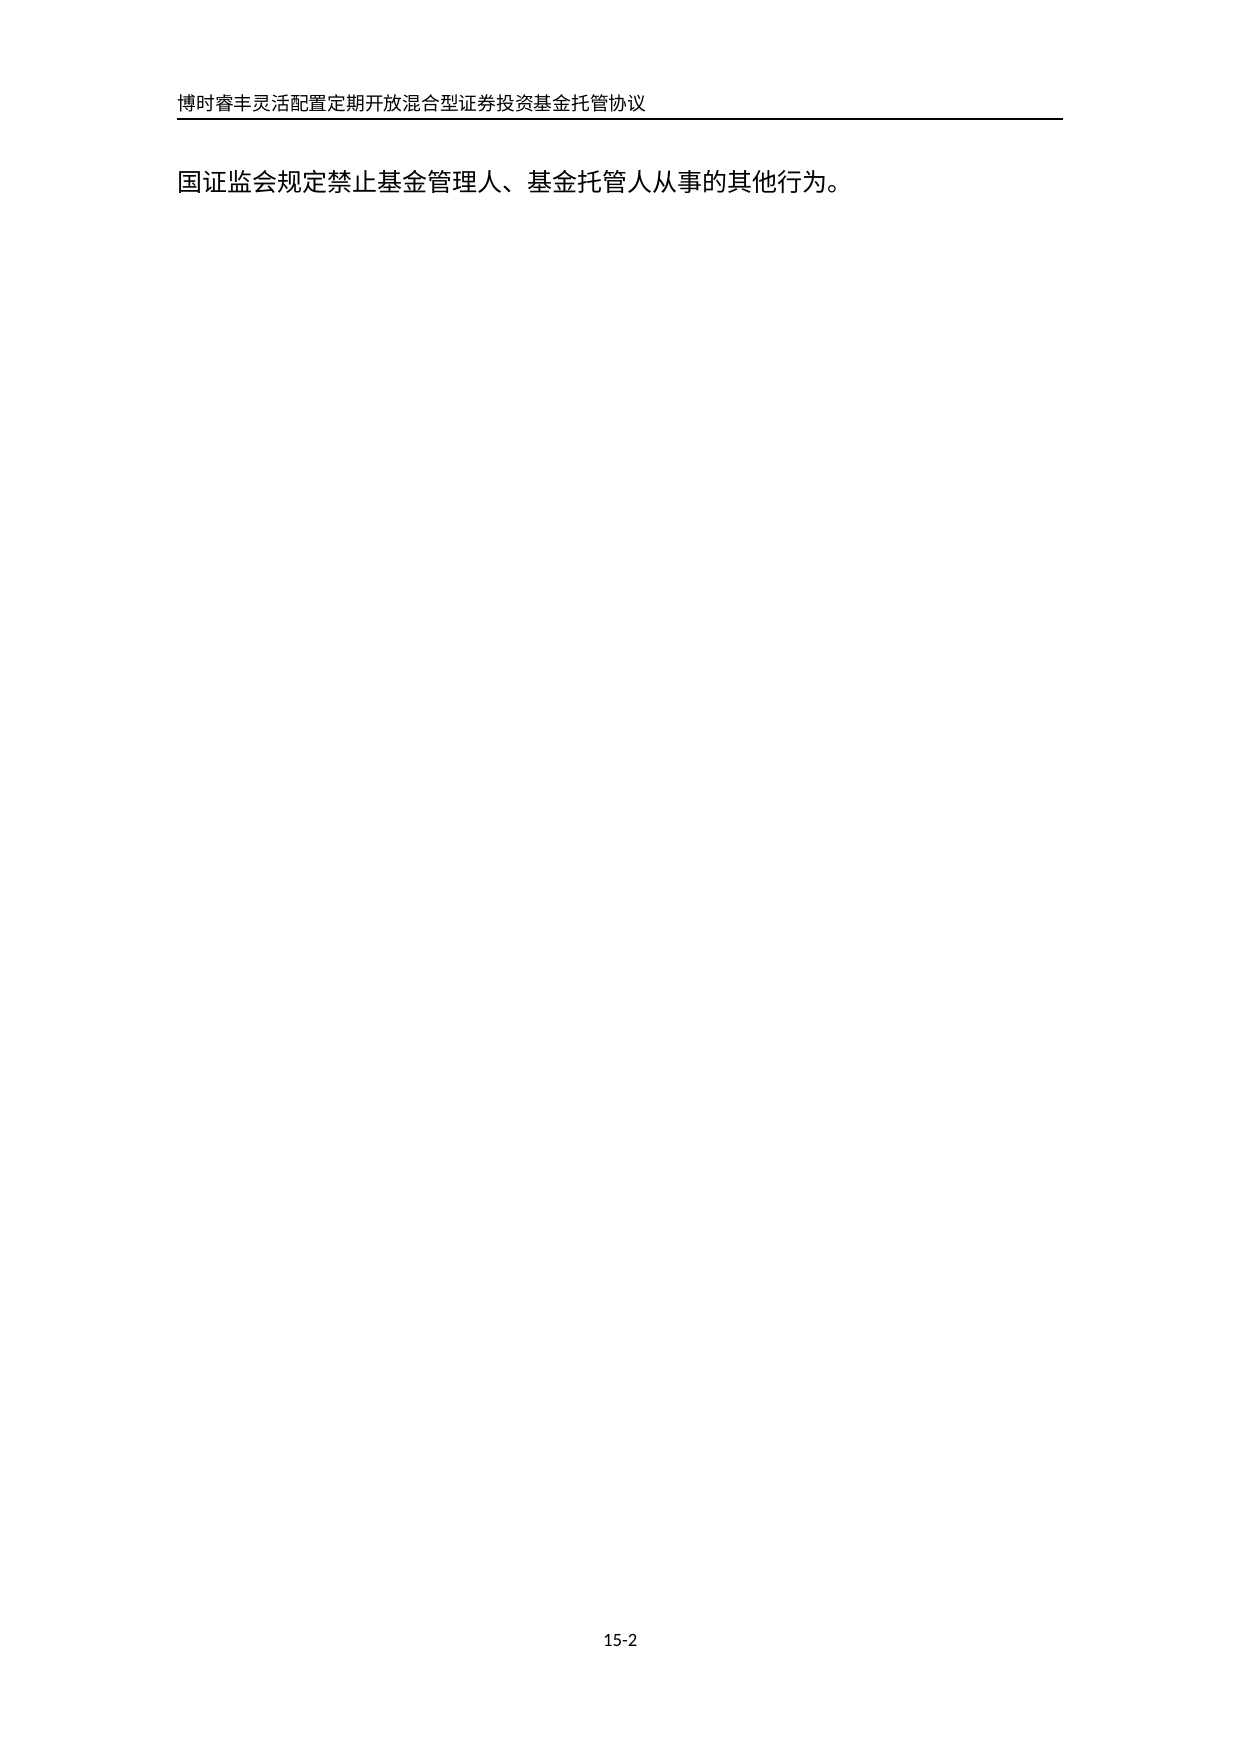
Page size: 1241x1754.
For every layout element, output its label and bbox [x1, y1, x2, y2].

text [177, 162, 1063, 198]
